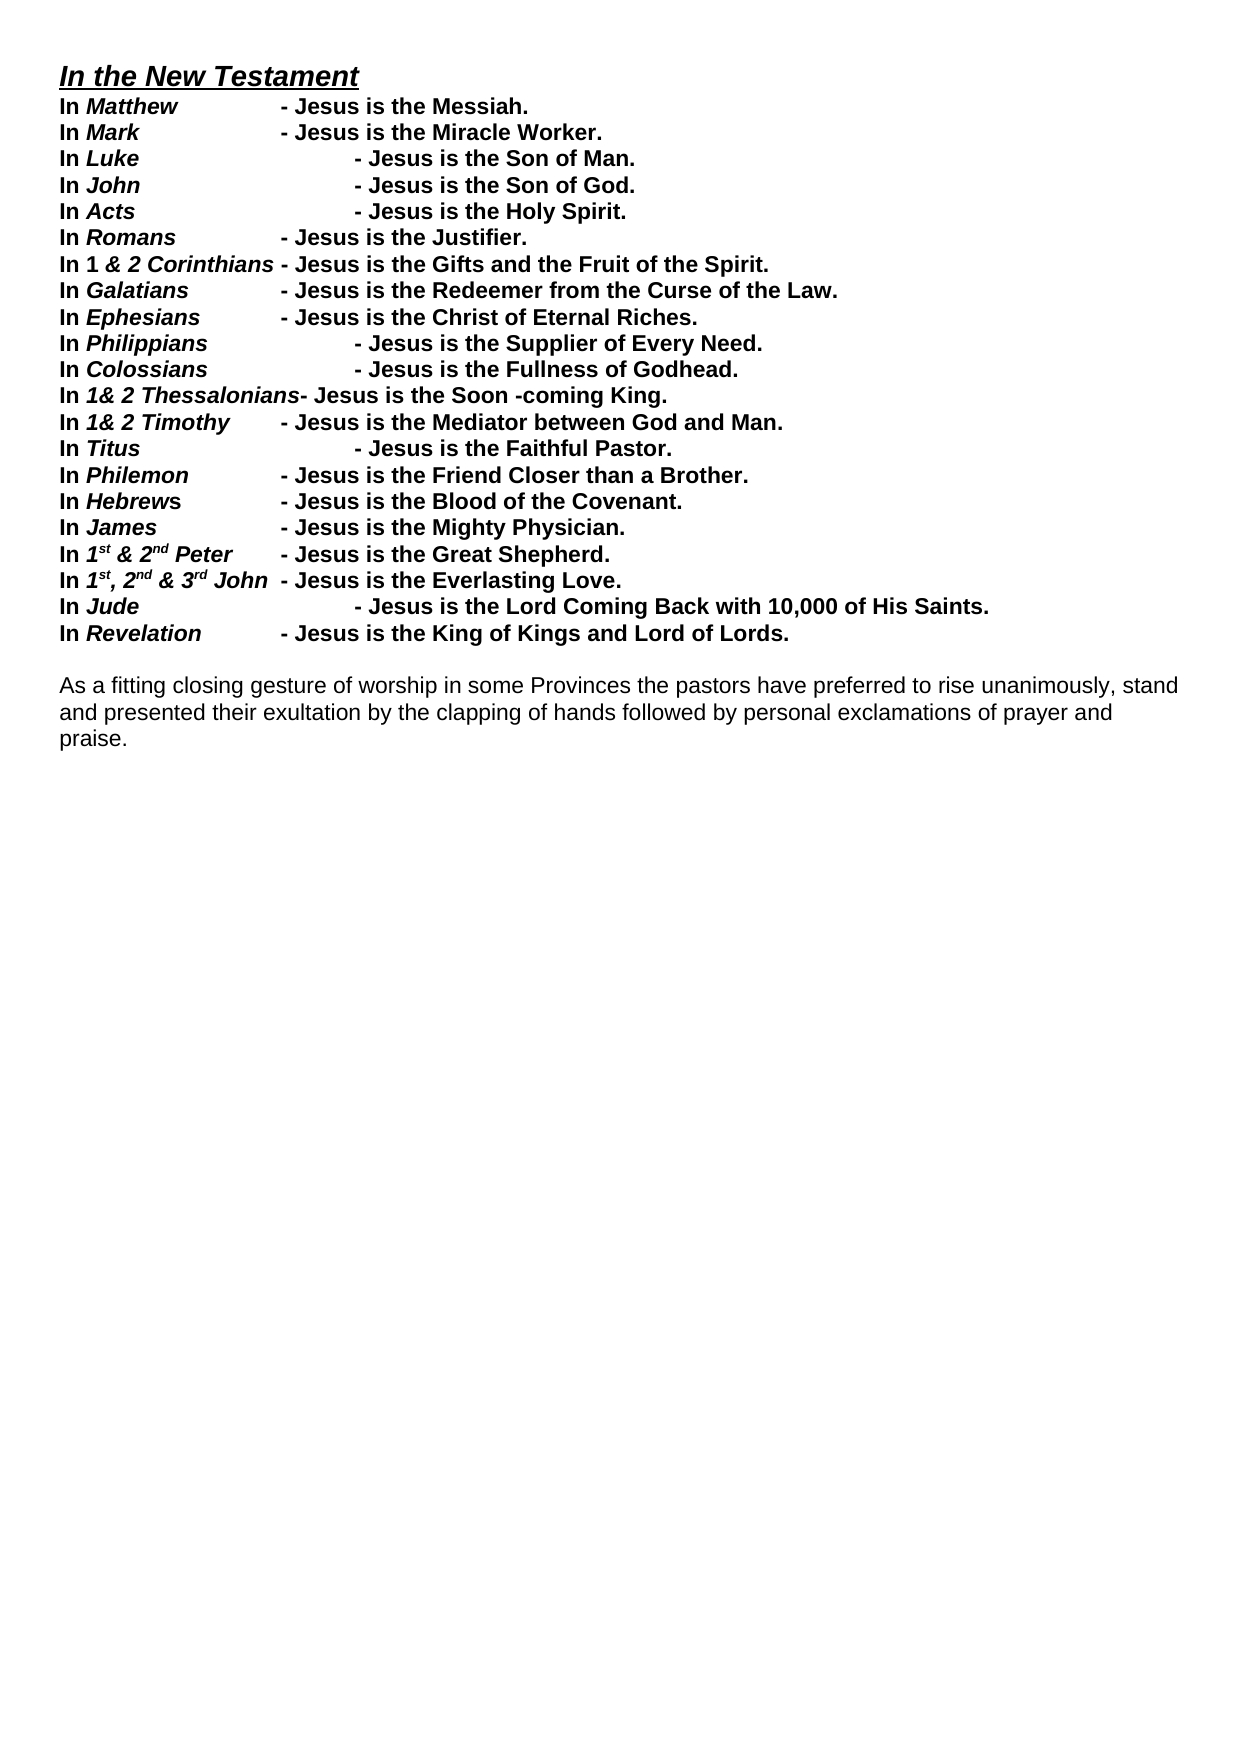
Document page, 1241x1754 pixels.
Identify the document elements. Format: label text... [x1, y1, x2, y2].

text In 1st & 2nd Peter - Jesus is the Great Shepherd. [59, 541, 1181, 567]
text In Philemon - Jesus is the Friend Closer than a Brother. [59, 462, 1181, 488]
text In Matthew - Jesus is the Messiah. [59, 93, 1181, 119]
text In Mark - Jesus is the Miracle Worker. [59, 119, 1181, 145]
text In 1& 2 Timothy - Jesus is the Mediator between God and Man. [59, 409, 1181, 435]
text In Hebrews - Jesus is the Blood of the Covenant. [59, 488, 1181, 514]
text In John - Jesus is the Son of God. [59, 172, 1181, 198]
text In James - Jesus is the Mighty Physician. [59, 514, 1181, 541]
text In 1st, 2nd & 3rd John - Jesus is the Everlasting Love. [59, 567, 1181, 593]
text In Ephesians - Jesus is the Christ of Eternal Riches. [59, 303, 1181, 330]
text In Romans - Jesus is the Justifier. [59, 224, 1181, 251]
text In Galatians - Jesus is the Redeemer from the Curse of the Law. [59, 277, 1181, 303]
text In Philippians - Jesus is the Supplier of Every Need. [59, 330, 1181, 356]
text In Jude - Jesus is the Lord Coming Back with 10,000 of His Saints. [59, 593, 1181, 620]
text In Revelation - Jesus is the King of Kings and Lord of Lords. [59, 620, 1181, 646]
text In Colossians - Jesus is the Fullness of Godhead. [59, 356, 1181, 382]
text As a fitting closing gesture of worship in some Provinces the pastors have preferred to rise unanimously, stand and presented their exultation by the clapping of hands followed by personal exclamations of prayer and praise. [59, 672, 1181, 751]
text In Titus - Jesus is the Faithful Pastor. [59, 435, 1181, 462]
text In Acts - Jesus is the Holy Spirit. [59, 198, 1181, 224]
text In Luke - Jesus is the Son of [59, 145, 1181, 172]
text In the New Testament [59, 59, 1181, 93]
text In 1 & 2 Corinthians - Jesus is the Gifts and the Fruit of the Spirit. [59, 251, 1181, 277]
text In 1& 2 Thessalonians- Jesus is the Soon -coming King. [59, 382, 1181, 409]
